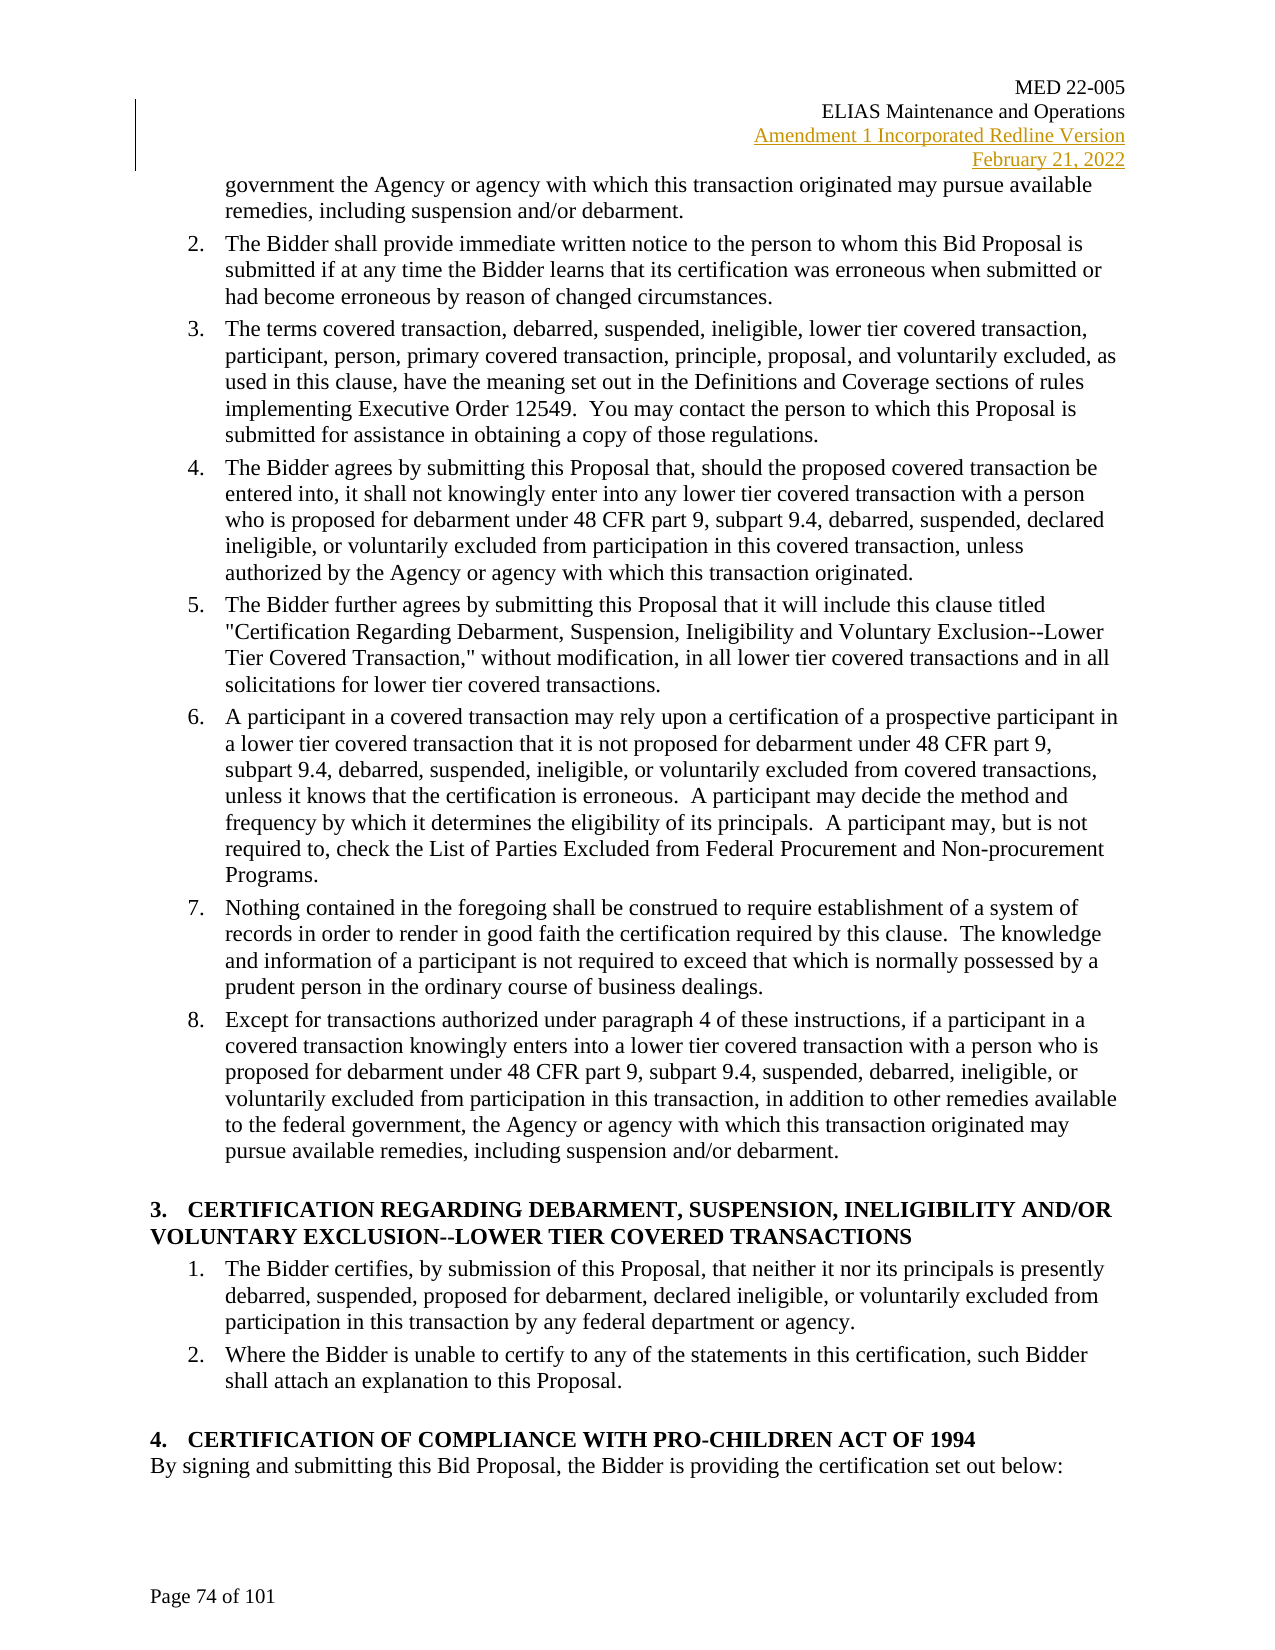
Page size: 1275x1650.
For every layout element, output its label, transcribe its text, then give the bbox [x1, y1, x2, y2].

list Except for transactions authorized under paragraph 4 of these instructions, if a participant in a covered transaction knowingly enters into a lower tier covered transaction with a person who is proposed for debarment under 48 CFR part 9, subpart 9.4, suspended, debarred, ineligible, or voluntarily excluded from participation in this transaction, in addition to other remedies available to the federal government, the Agency or agency with which this transaction originated may pursue available remedies, including suspension and/or debarment. [187, 1006, 1125, 1164]
list A participant in a covered transaction may rely upon a certification of a prospective participant in a lower tier covered transaction that it is not proposed for debarment under 48 CFR part 9, subpart 9.4, debarred, suspended, ineligible, or voluntarily excluded from covered transactions, unless it knows that the certification is erroneous. A participant may decide the method and frequency by which it determines the eligibility of its principals. A participant may, but is not required to, check the List of Parties Excluded from Federal Procurement and Non-procurement Programs. [187, 703, 1125, 888]
list CERTIFICATION REGARDING DEBARMENT, SUSPENSION, INELIGIBILITY AND/OR VOLUNTARY EXCLUSION--LOWER TIER COVERED TRANSACTIONS [150, 1196, 1125, 1249]
text By signing and submitting this Bid Proposal, the Bidder is providing the certification set out below: [150, 1452, 1125, 1479]
list Nothing contained in the foregoing shall be construed to require establishment of a system of records in order to render in good faith the certification required by this clause. The knowledge and information of a participant is not required to exceed that which is normally possessed by a prudent person in the ordinary course of business dealings. [187, 894, 1125, 999]
list The terms covered transaction, debarred, suspended, ineligible, lower tier covered transaction, participant, person, primary covered transaction, principle, proposal, and voluntarily excluded, as used in this clause, have the meaning set out in the Definitions and Coverage sections of rules implementing Executive Order 12549. You may contact the person to which this Proposal is submitted for assistance in obtaining a copy of those regulations. [187, 316, 1125, 447]
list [187, 171, 1125, 224]
list The Bidder certifies, by submission of this Proposal, that neither it nor its principals is presently debarred, suspended, proposed for debarment, declared ineligible, or voluntarily excluded from participation in this transaction by any federal department or agency. [187, 1255, 1125, 1334]
list Where the Bidder is unable to certify to any of the statements in this certification, such Bidder shall attach an explanation to this Proposal. [187, 1341, 1125, 1393]
list The Bidder further agrees by submitting this Proposal that it will include this clause titled "Certification Regarding Debarment, Suspension, Ineligibility and Voluntary Exclusion--Lower Tier Covered Transaction," without modification, in all lower tier covered transactions and in all solicitations for lower tier covered transactions. [187, 592, 1125, 697]
list The Bidder agrees by submitting this Proposal that, should the proposed covered transaction be entered into, it shall not knowingly enter into any lower tier covered transaction with a person who is proposed for debarment under 48 CFR part 9, subpart 9.4, debarred, suspended, declared ineligible, or voluntarily excluded from participation in this covered transaction, unless authorized by the Agency or agency with which this transaction originated. [187, 453, 1125, 585]
list The Bidder shall provide immediate written notice to the person to whom this Bid Proposal is submitted if at any time the Bidder learns that its certification was erroneous when submitted or had become erroneous by reason of changed circumstances. [187, 230, 1125, 309]
list CERTIFICATION OF COMPLIANCE WITH PRO-CHILDREN ACT OF 1994 [150, 1426, 1125, 1452]
